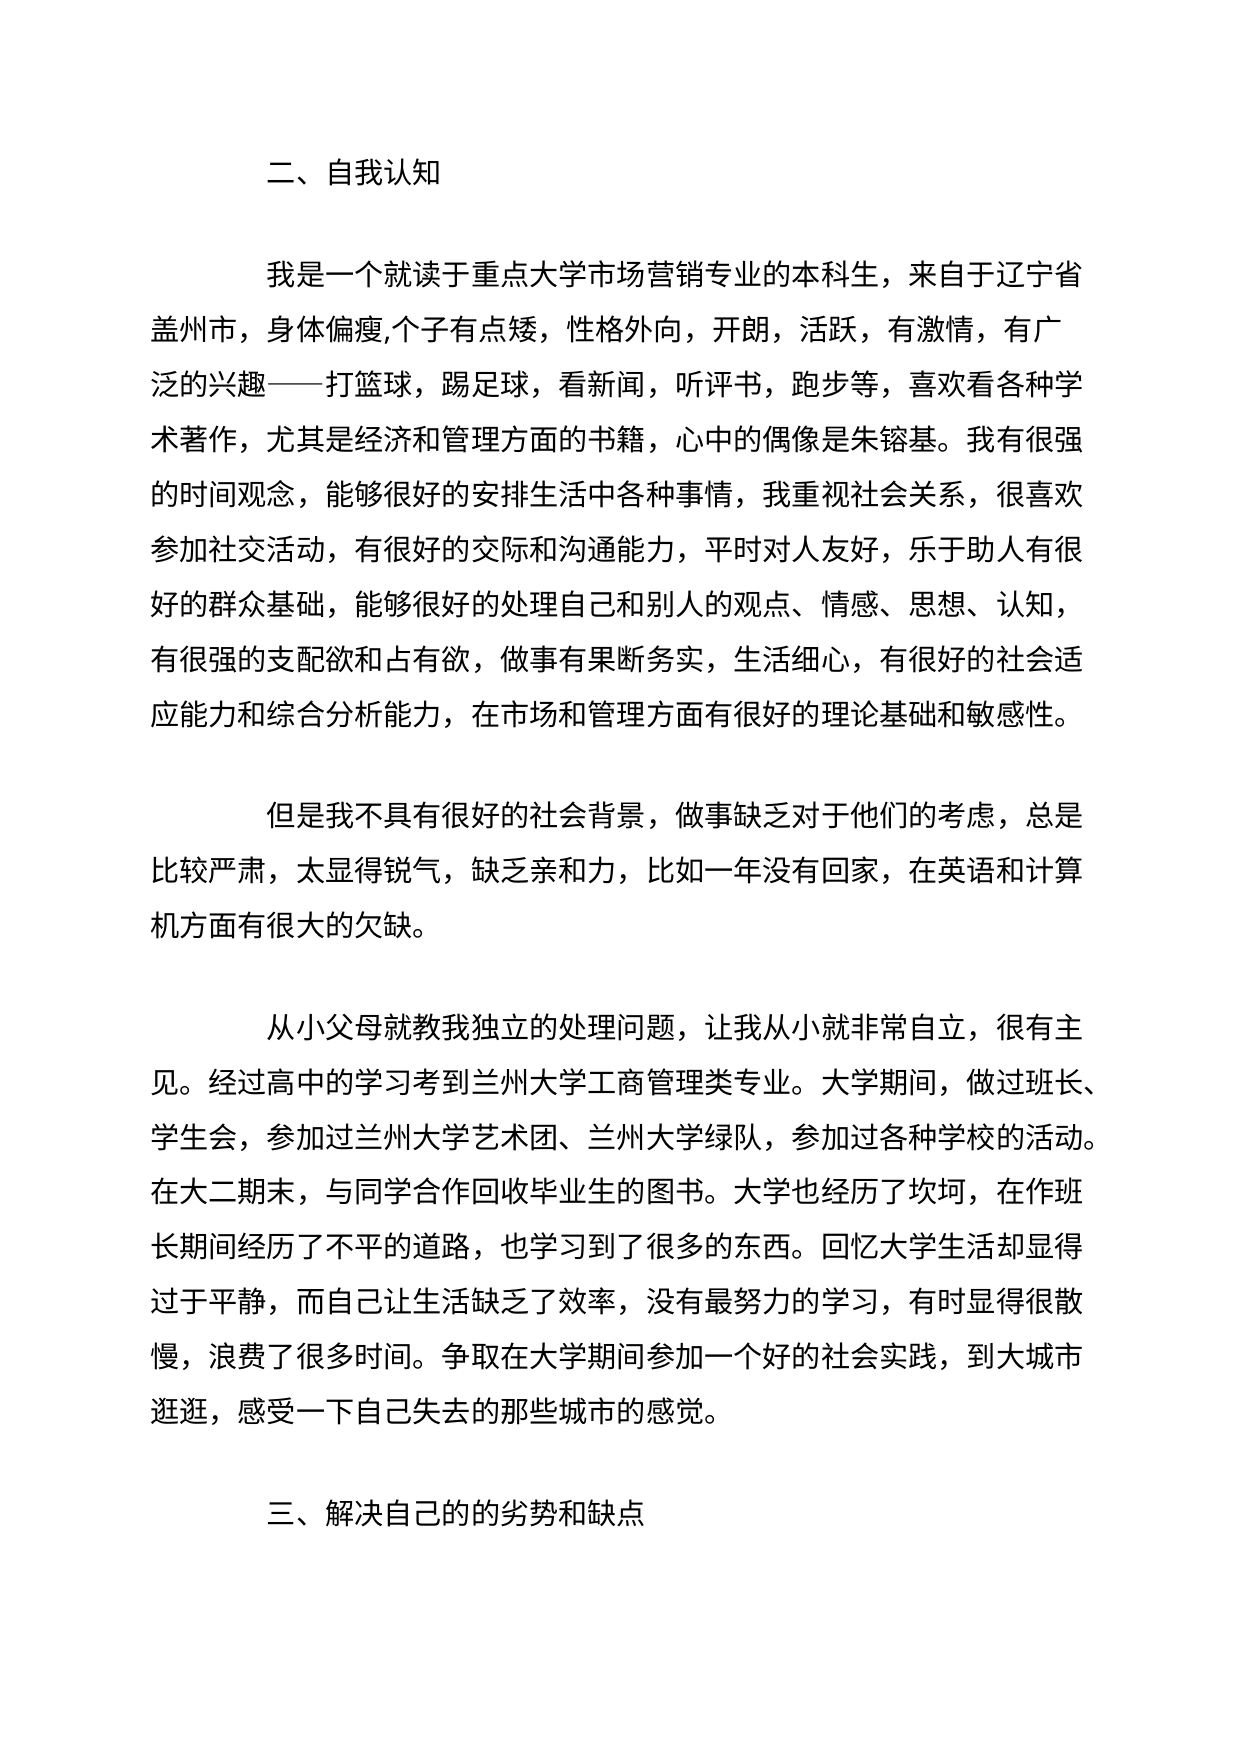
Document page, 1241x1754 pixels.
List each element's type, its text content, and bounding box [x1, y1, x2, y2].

text 我是一个就读于重点大学市场营销专业的本科生，来自于辽宁省盖州市，身体偏瘦,个子有点矮，性格外向，开朗，活跃，有激情，有广泛的兴趣——打篮球，踢足球，看新闻，听评书，跑步等，喜欢看各种学术著作，尤其是经济和管理方面的书籍，心中的偶像是朱镕基。我有很强的时间观念，能够很好的安排生活中各种事情，我重视社会关系，很喜欢参加社交活动，有很好的交际和沟通能力，平时对人友好，乐于助人有很好的群众基础，能够很好的处理自己和别人的观点、情感、思想、认知，有很强的支配欲和占有欲，做事有果断务实，生活细心，有很好的社会适应能力和综合分析能力，在市场和管理方面有很好的理论基础和敏感性。 [150, 252, 1090, 733]
text 但是我不具有很好的社会背景，做事缺乏对于他们的考虑，总是比较严肃，太显得锐气，缺乏亲和力，比如一年没有回家，在英语和计算机方面有很大的欠缺。 [150, 793, 1090, 945]
text 二、自我认知 [150, 150, 1090, 192]
text 三、解决自己的的劣势和缺点 [150, 1490, 1090, 1533]
text 从小父母就教我独立的处理问题，让我从小就非常自立，很有主见。经过高中的学习考到兰州大学工商管理类专业。大学期间，做过班长、学生会，参加过兰州大学艺术团、兰州大学绿队，参加过各种学校的活动。在大二期末，与同学合作回收毕业生的图书。大学也经历了坎坷，在作班长期间经历了不平的道路，也学习到了很多的东西。回忆大学生活却显得过于平静，而自己让生活缺乏了效率，没有最努力的学习，有时显得很散慢，浪费了很多时间。争取在大学期间参加一个好的社会实践，到大城市逛逛，感受一下自己失去的那些城市的感觉。 [150, 1004, 1090, 1431]
